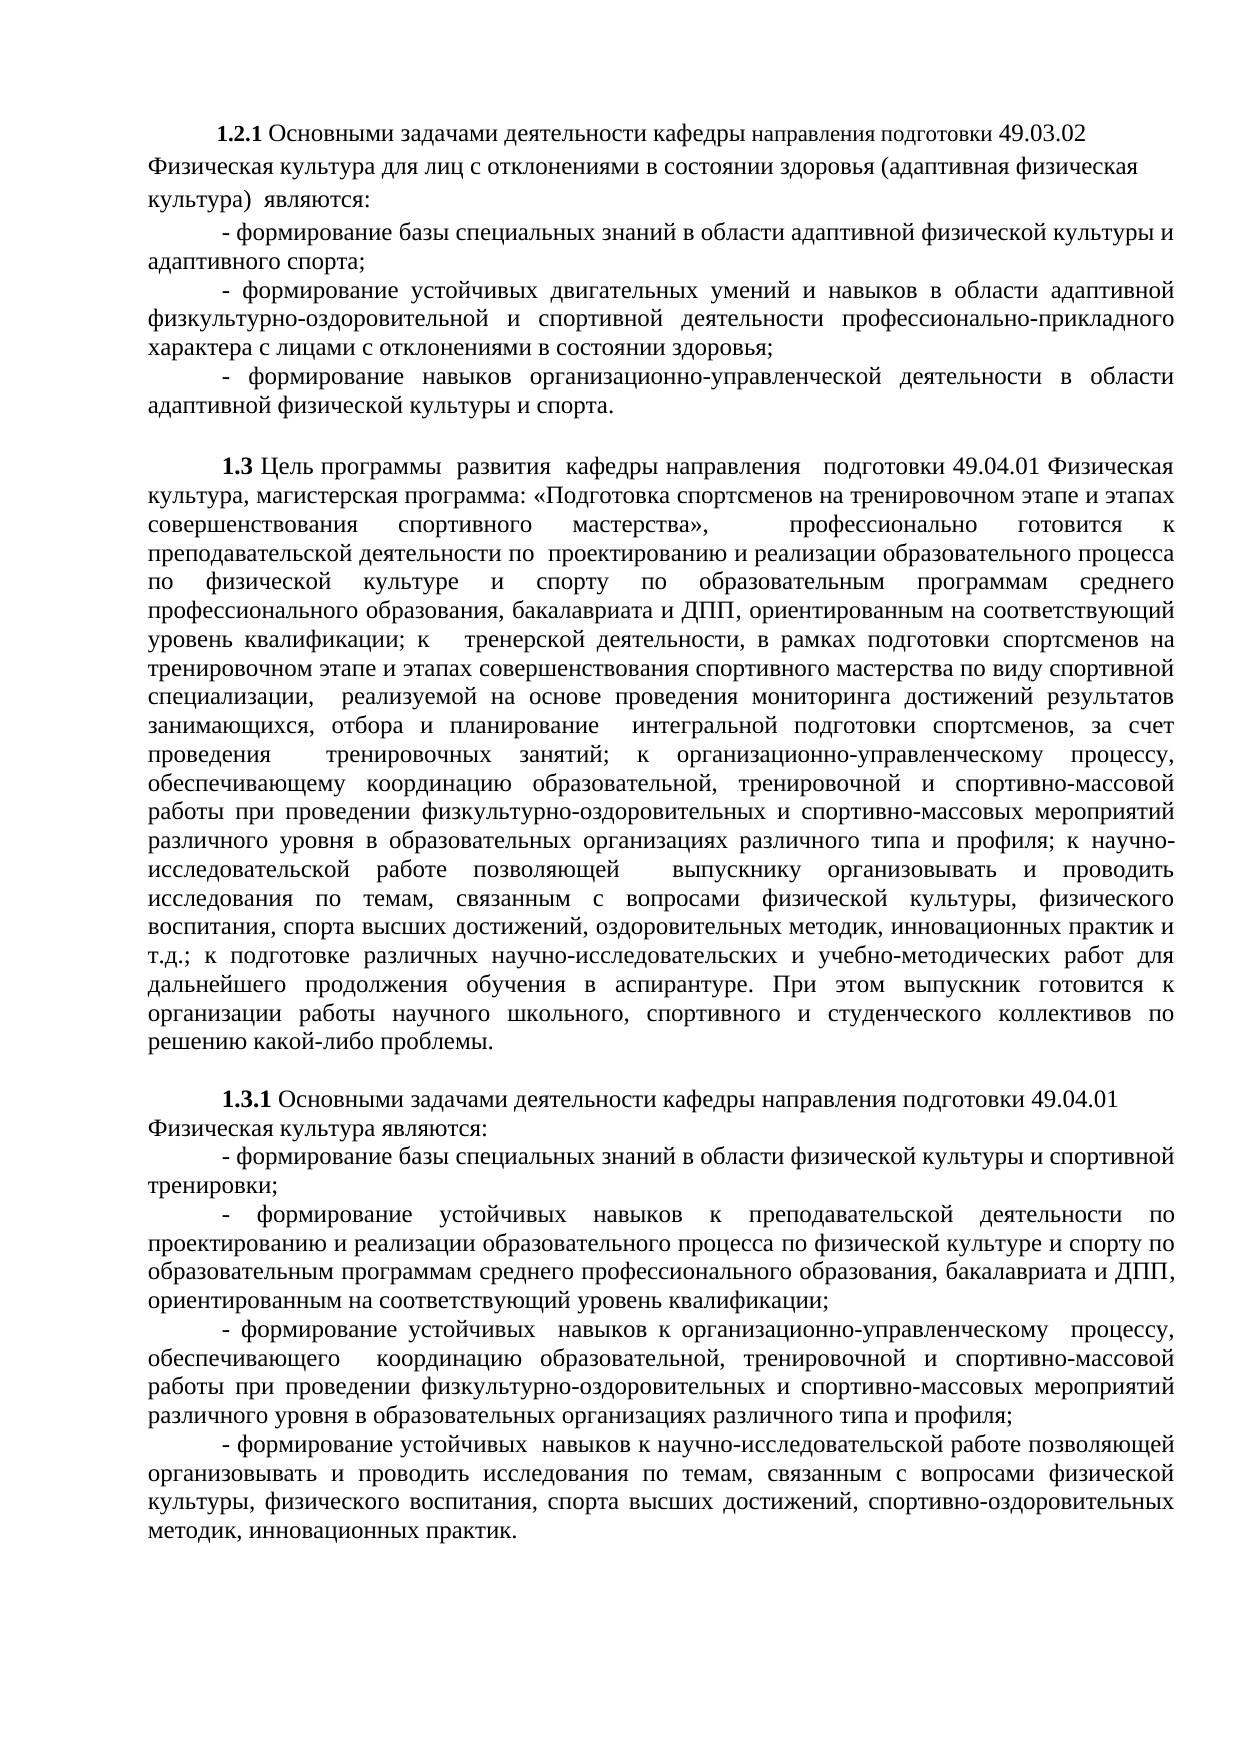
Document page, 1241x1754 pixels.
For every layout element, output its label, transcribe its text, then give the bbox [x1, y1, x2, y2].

text - формирование базы специальных знаний в области адаптивной физической культуры и адаптивного спорта; [148, 217, 1175, 275]
text 1.3.1 Основными задачами деятельности кафедры направления подготовки 49.04.01 Физическая культура являются: [148, 1084, 1175, 1141]
text - формирование устойчивых навыков к организационно-управленческому процессу, обеспечивающего координацию образовательной, тренировочной и спортивно-массовой работы при проведении физкультурно-оздоровительных и спортивно-массовых мероприятий различного уровня в образовательных организациях различного типа и профиля; [148, 1314, 1175, 1429]
text 1.2.1 Основными задачами деятельности кафедры направления подготовки 49.03.02 Физическая культура для лиц с отклонениями в состоянии здоровья (адаптивная физическая культура) являются: [148, 118, 1175, 213]
text 1.3 Цель программы развития кафедры направления подготовки 49.04.01 Физическая культура, магистерская программа: «Подготовка спортсменов на тренировочном этапе и этапах совершенствования спортивного мастерства», профессионально готовится к преподавательской деятельности по проектированию и реализации образовательного процесса по физической культуре и спорту по образовательным программам среднего профессионального образования, бакалавриата и ДПП, ориентированным на соответствующий уровень квалификации; к тренерской деятельности, в рамках подготовки спортсменов на тренировочном этапе и этапах совершенствования спортивного мастерства по виду спортивной специализации, реализуемой на основе проведения мониторинга достижений результатов занимающихся, отбора и планирование интегральной подготовки спортсменов, за счет проведения тренировочных занятий; к организационно-управленческому процессу, обеспечивающему координацию образовательной, тренировочной и спортивно-массовой работы при проведении физкультурно-оздоровительных и спортивно-массовых мероприятий различного уровня в образовательных организациях различного типа и профиля; к научно-исследовательской работе позволяющей выпускнику организовывать и проводить исследования по темам, связанным с вопросами физической культуры, физического воспитания, спорта высших достижений, оздоровительных методик, инновационных практик и т.д.; к подготовке различных научно-исследовательских и учебно-методических работ для дальнейшего продолжения обучения в аспирантуре. При этом выпускник готовится к организации работы научного школьного, спортивного и студенческого коллективов по решению какой-либо проблемы. [148, 451, 1175, 1055]
text - формирование устойчивых двигательных умений и навыков в области адаптивной физкультурно-оздоровительной и спортивной деятельности профессионально-прикладного характера с лицами с отклонениями в состоянии здоровья; [148, 275, 1175, 361]
text - формирование навыков организационно-управленческой деятельности в области адаптивной физической культуры и спорта. [148, 361, 1175, 418]
text - формирование устойчивых навыков к преподавательской деятельности по проектированию и реализации образовательного процесса по физической культуре и спорту по образовательным программам среднего профессионального образования, бакалавриата и ДПП, ориентированным на соответствующий уровень квалификации; [148, 1199, 1175, 1314]
text - формирование устойчивых навыков к научно-исследовательской работе позволяющей организовывать и проводить исследования по темам, связанным с вопросами физической культуры, физического воспитания, спорта высших достижений, спортивно-оздоровительных методик, инновационных практик. [148, 1429, 1175, 1544]
text - формирование базы специальных знаний в области физической культуры и спортивной тренировки; [148, 1141, 1175, 1199]
